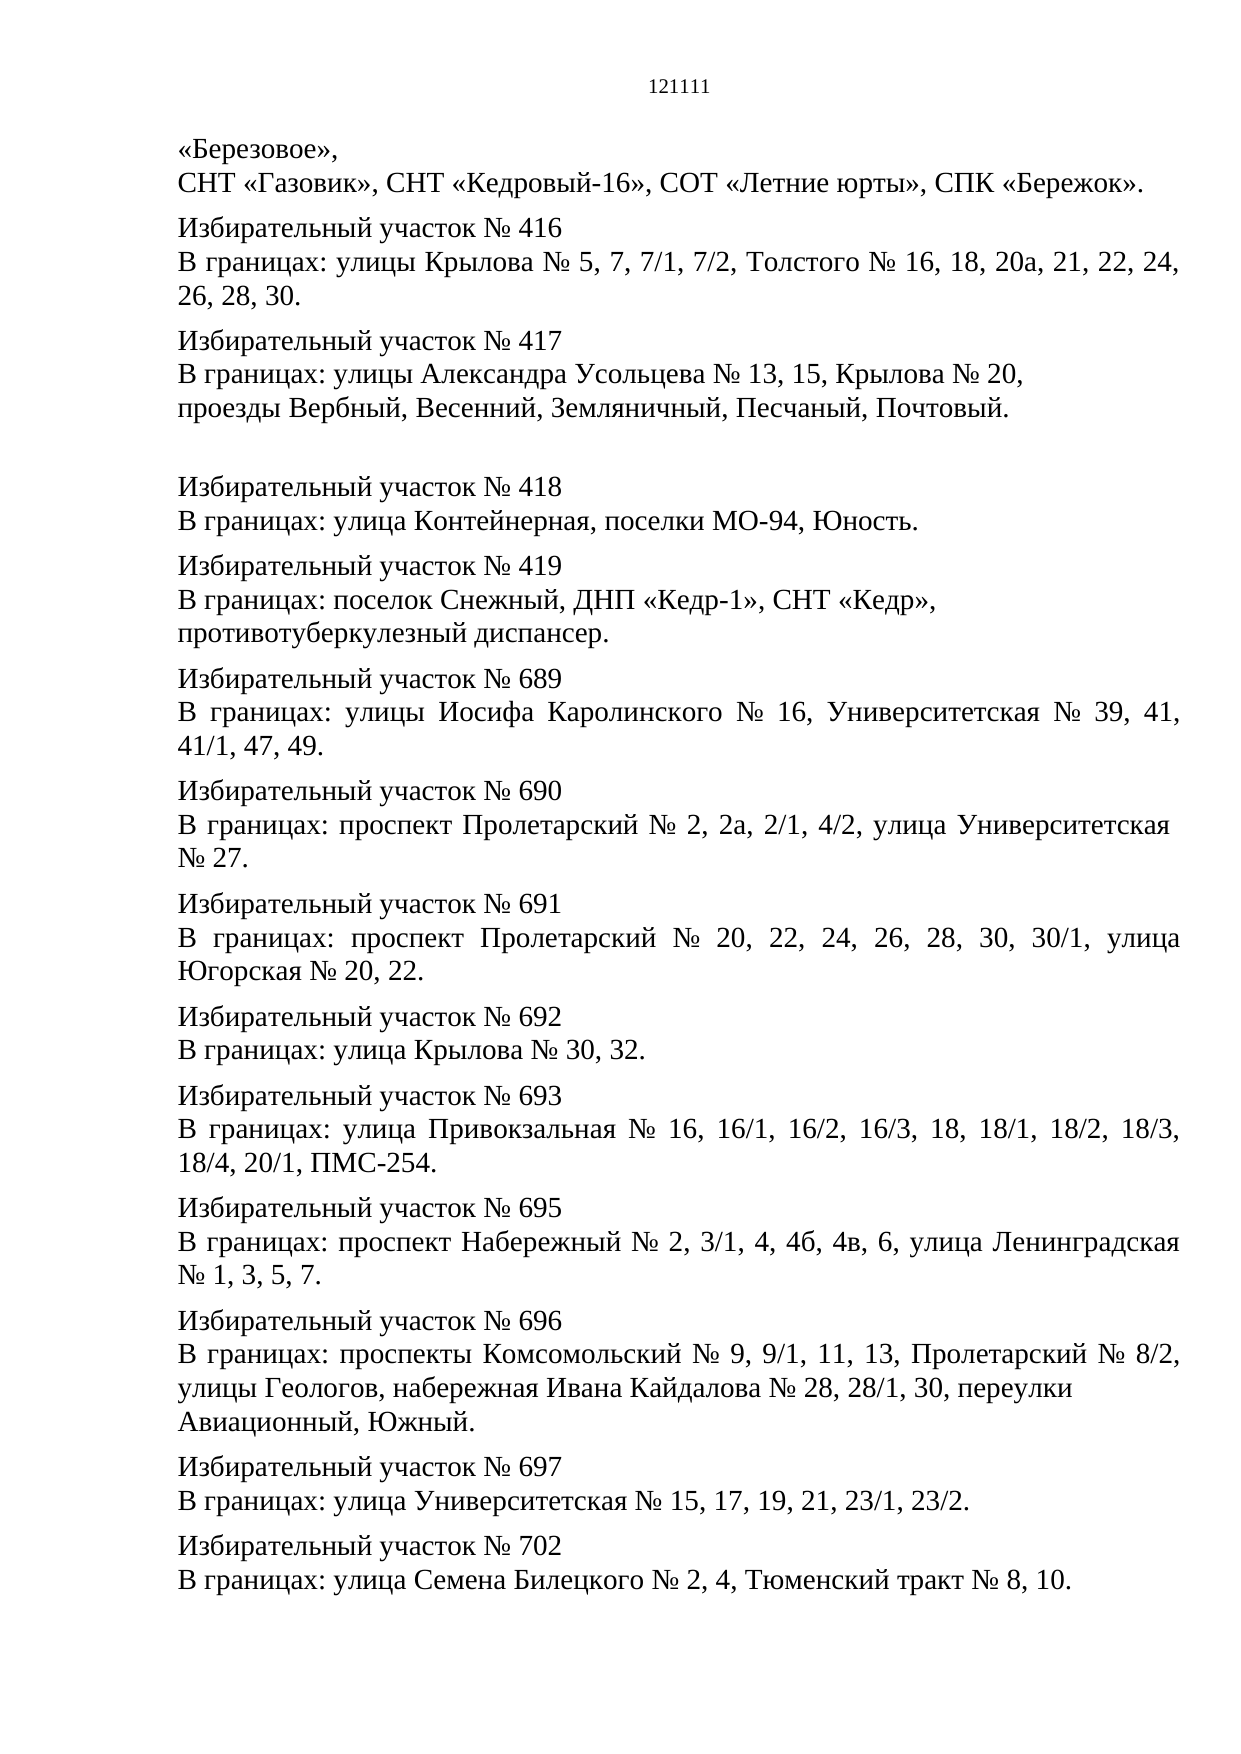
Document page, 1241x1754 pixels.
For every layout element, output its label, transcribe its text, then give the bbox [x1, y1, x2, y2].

text В границах: улица Привокзальная № 16, 16/1, 16/2, 16/3, 18, 18/1, 18/2, 18/3, 18/4, 20/1, ПМС-254. [177, 1111, 1181, 1178]
text В границах: поселок Снежный, ДНП «Кедр-1», СНТ «Кедр», [177, 582, 1181, 615]
text В границах: улица Контейнерная, поселки МО-94, Юность. [177, 503, 1181, 536]
text В границах: проспект Пролетарский № 20, 22, 24, 26, 28, 30, 30/1, улица Югорская № 20, 22. [177, 920, 1181, 987]
text Избирательный участок № 691 [177, 886, 1181, 920]
text Избирательный участок № 690 [177, 773, 1181, 807]
text Избирательный участок № 689 [177, 661, 1181, 694]
text В границах: улицы Александра Усольцева № 13, 15, Крылова № 20, [177, 357, 1181, 390]
text В границах: проспект Набережный № 2, 3/1, 4, 4б, 4в, 6, улица Ленинградская № 1, 3, 5, 7. [177, 1224, 1181, 1291]
text Избирательный участок № 692 [177, 999, 1181, 1032]
subtitle Избирательный участок № 416 [177, 211, 1181, 244]
text Избирательный участок № 419 [177, 548, 1181, 582]
text В границах: проспекты Комсомольский № 9, 9/1, 11, 13, Пролетарский № 8/2, улицы Геологов, набережная Ивана Кайдалова № 28, 28/1, 30, переулки [177, 1337, 1181, 1404]
text противотуберкулезный диспансер. [177, 615, 1181, 649]
text Избирательный участок № 697 [177, 1449, 1181, 1483]
text В границах: проспект Пролетарский № 2, 2а, 2/1, 4/2, улица Университетская № 27. [177, 807, 1181, 874]
subtitle Избирательный участок № 696 [177, 1303, 1181, 1337]
subtitle Избирательный участок № 695 [177, 1190, 1181, 1224]
text Избирательный участок № 702 [177, 1528, 1181, 1562]
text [177, 131, 1181, 165]
text СНТ «Газовик», СНТ «Кедровый-16», СОТ «Летние юрты», СПК «Бережок». [177, 165, 1181, 198]
text Авиационный, Южный. [177, 1404, 1181, 1437]
text В границах: улицы Иосифа Каролинского № 16, Университетская № 39, 41, 41/1, 47, 49. [177, 694, 1181, 762]
text В границах: улица Крылова № 30, 32. [177, 1032, 1181, 1066]
text Избирательный участок № 693 [177, 1078, 1181, 1111]
text проезды Вербный, Весенний, Земляничный, Песчаный, Почтовый. [177, 390, 1181, 424]
text В границах: улица Семена Билецкого № 2, 4, Тюменский тракт № 8, 10. [177, 1562, 1181, 1595]
subtitle Избирательный участок № 418 [177, 469, 1181, 503]
text В границах: улица Университетская № 15, 17, 19, 21, 23/1, 23/2. [177, 1483, 1181, 1516]
text В границах: улицы Крылова № 5, 7, 7/1, 7/2, Толстого № 16, 18, 20а, 21, 22, 24, 26, 28, 30. [177, 244, 1181, 311]
subtitle Избирательный участок № 417 [177, 323, 1181, 357]
